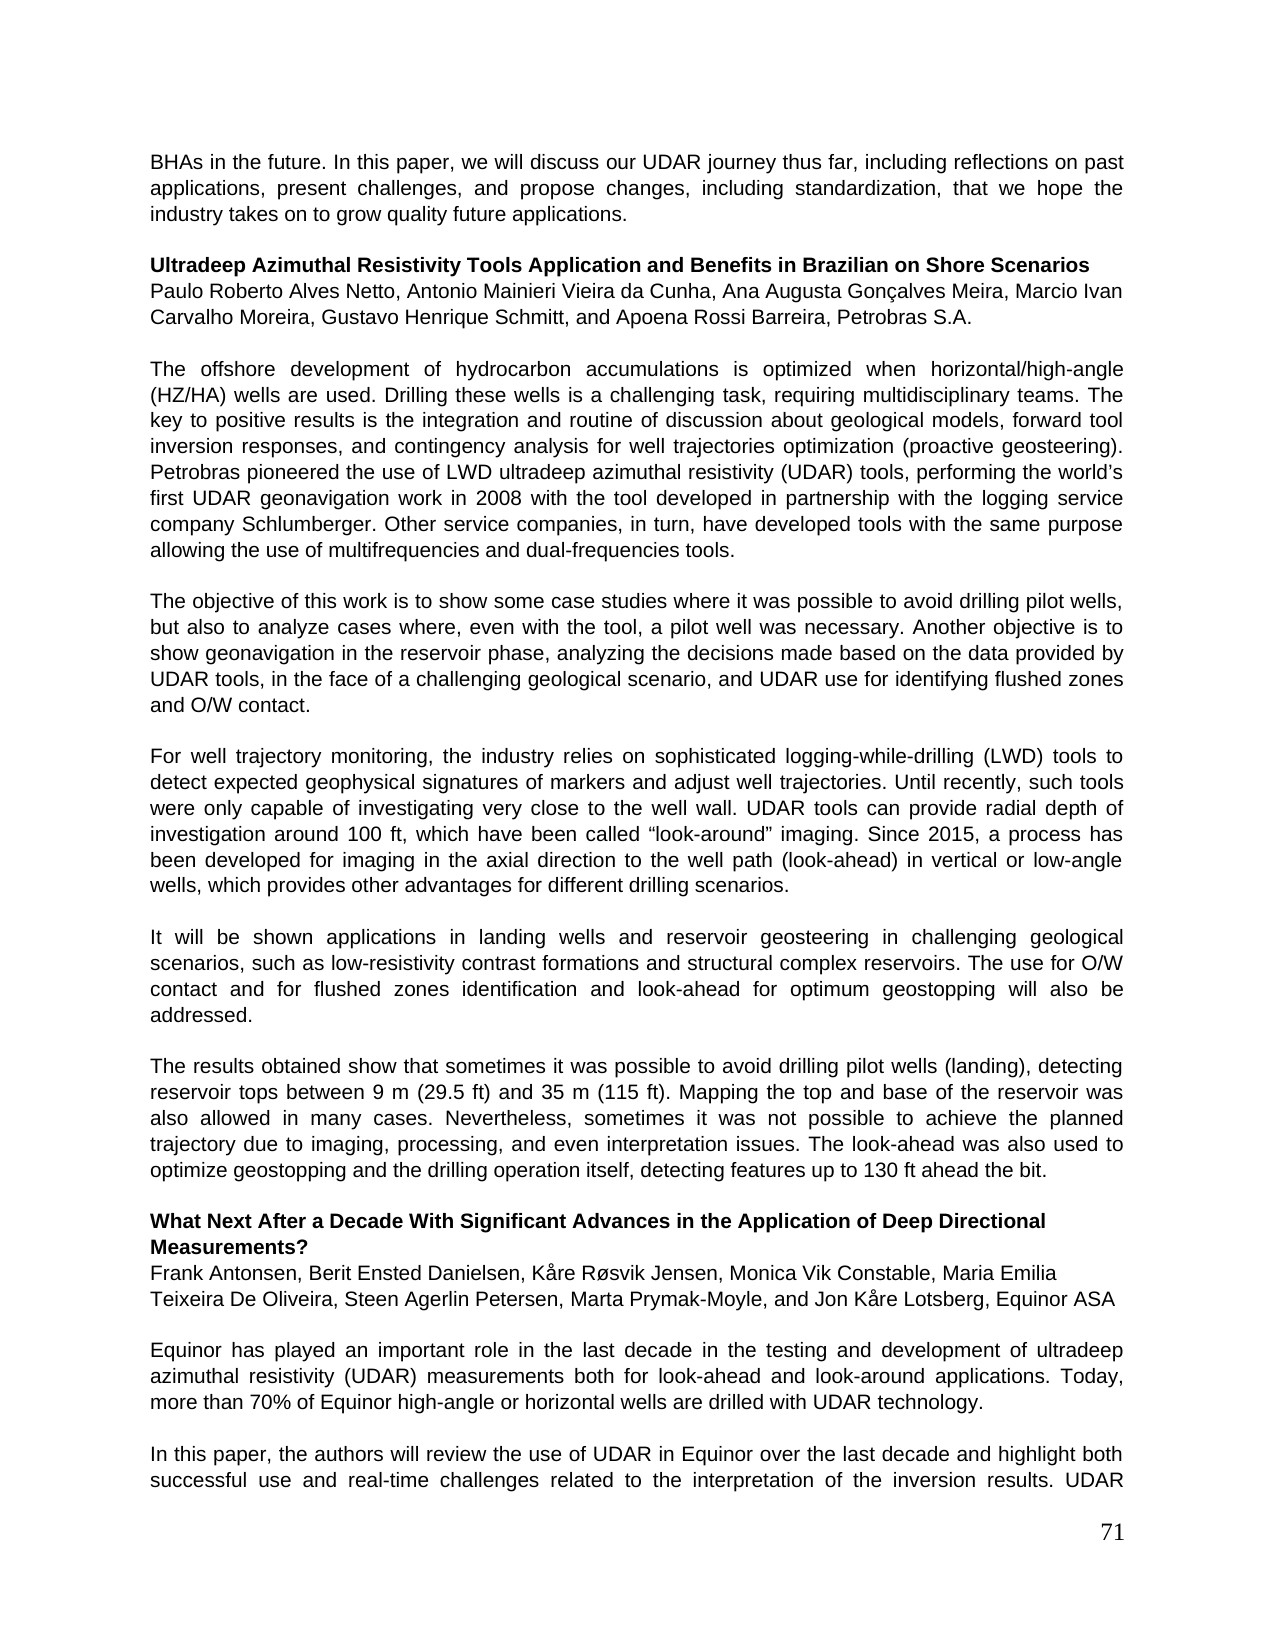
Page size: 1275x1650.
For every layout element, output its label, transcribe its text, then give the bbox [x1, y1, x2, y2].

text For well trajectory monitoring, the industry relies on sophisticated logging-while-drilling (LWD) tools to detect expected geophysical signatures of markers and adjust well trajectories. Until recently, such tools were only capable of investigating very close to the well wall. UDAR tools can provide radial depth of investigation around 100 ft, which have been called “look-around” imaging. Since 2015, a process has been developed for imaging in the axial direction to the well path (look-ahead) in vertical or low-angle wells, which provides other advantages for different drilling scenarios. [150, 744, 1125, 897]
text The objective of this work is to show some case studies where it was possible to avoid drilling pilot wells, but also to analyze cases where, even with the tool, a pilot well was necessary. Another objective is to show geonavigation in the reservoir phase, analyzing the decisions made based on the data provided by UDAR tools, in the face of a challenging geological scenario, and UDAR use for identifying flushed zones and O/W contact. [150, 589, 1125, 716]
text The results obtained show that sometimes it was possible to avoid drilling pilot wells (landing), detecting reservoir tops between 9 m (29.5 ft) and 35 m (115 ft). Mapping the top and base of the reservoir was also allowed in many cases. Nevertheless, sometimes it was not possible to achieve the planned trajectory due to imaging, processing, and even interpretation issues. The look-ahead was also used to optimize geostopping and the drilling operation itself, detecting features up to 130 ft ahead the bit. [150, 1054, 1125, 1181]
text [150, 150, 1125, 226]
text Ultradeep Azimuthal Resistivity Tools Application and Benefits in Brazilian on Shore Scenarios [150, 253, 1125, 277]
text Equinor has played an important role in the last decade in the testing and development of ultradeep azimuthal resistivity (UDAR) measurements both for look-ahead and look-around applications. Today, more than 70% of Equinor high-angle or horizontal wells are drilled with UDAR technology. [150, 1338, 1125, 1414]
text Paulo Roberto Alves Netto, Antonio Mainieri Vieira da Cunha, Ana Augusta Gonçalves Meira, Marcio Ivan Carvalho Moreira, Gustavo Henrique Schmitt, and Apoena Rossi Barreira, Petrobras S.A. [150, 279, 1125, 329]
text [150, 1442, 1125, 1491]
text The offshore development of hydrocarbon accumulations is optimized when horizontal/high-angle (HZ/HA) wells are used. Drilling these wells is a challenging task, requiring multidisciplinary teams. The key to positive results is the integration and routine of discussion about geological models, forward tool inversion responses, and contingency analysis for well trajectories optimization (proactive geosteering). Petrobras pioneered the use of LWD ultradeep azimuthal resistivity (UDAR) tools, performing the world’s first UDAR geonavigation work in 2008 with the tool developed in partnership with the logging service company Schlumberger. Other service companies, in turn, have developed tools with the same purpose allowing the use of multifrequencies and dual-frequencies tools. [150, 357, 1125, 561]
text It will be shown applications in landing wells and reservoir geosteering in challenging geological scenarios, such as low-resistivity contrast formations and structural complex reservoirs. The use for O/W contact and for flushed zones identification and look-ahead for optimum geostopping will also be addressed. [150, 925, 1125, 1026]
text What Next After a Decade With Significant Advances in the Application of Deep Directional Measurements? [150, 1209, 1125, 1259]
text Frank Antonsen, Berit Ensted Danielsen, Kåre Røsvik Jensen, Monica Vik Constable, Maria Emilia Teixeira De Oliveira, Steen Agerlin Petersen, Marta Prymak-Moyle, and Jon Kåre Lotsberg, Equinor ASA [150, 1261, 1125, 1311]
